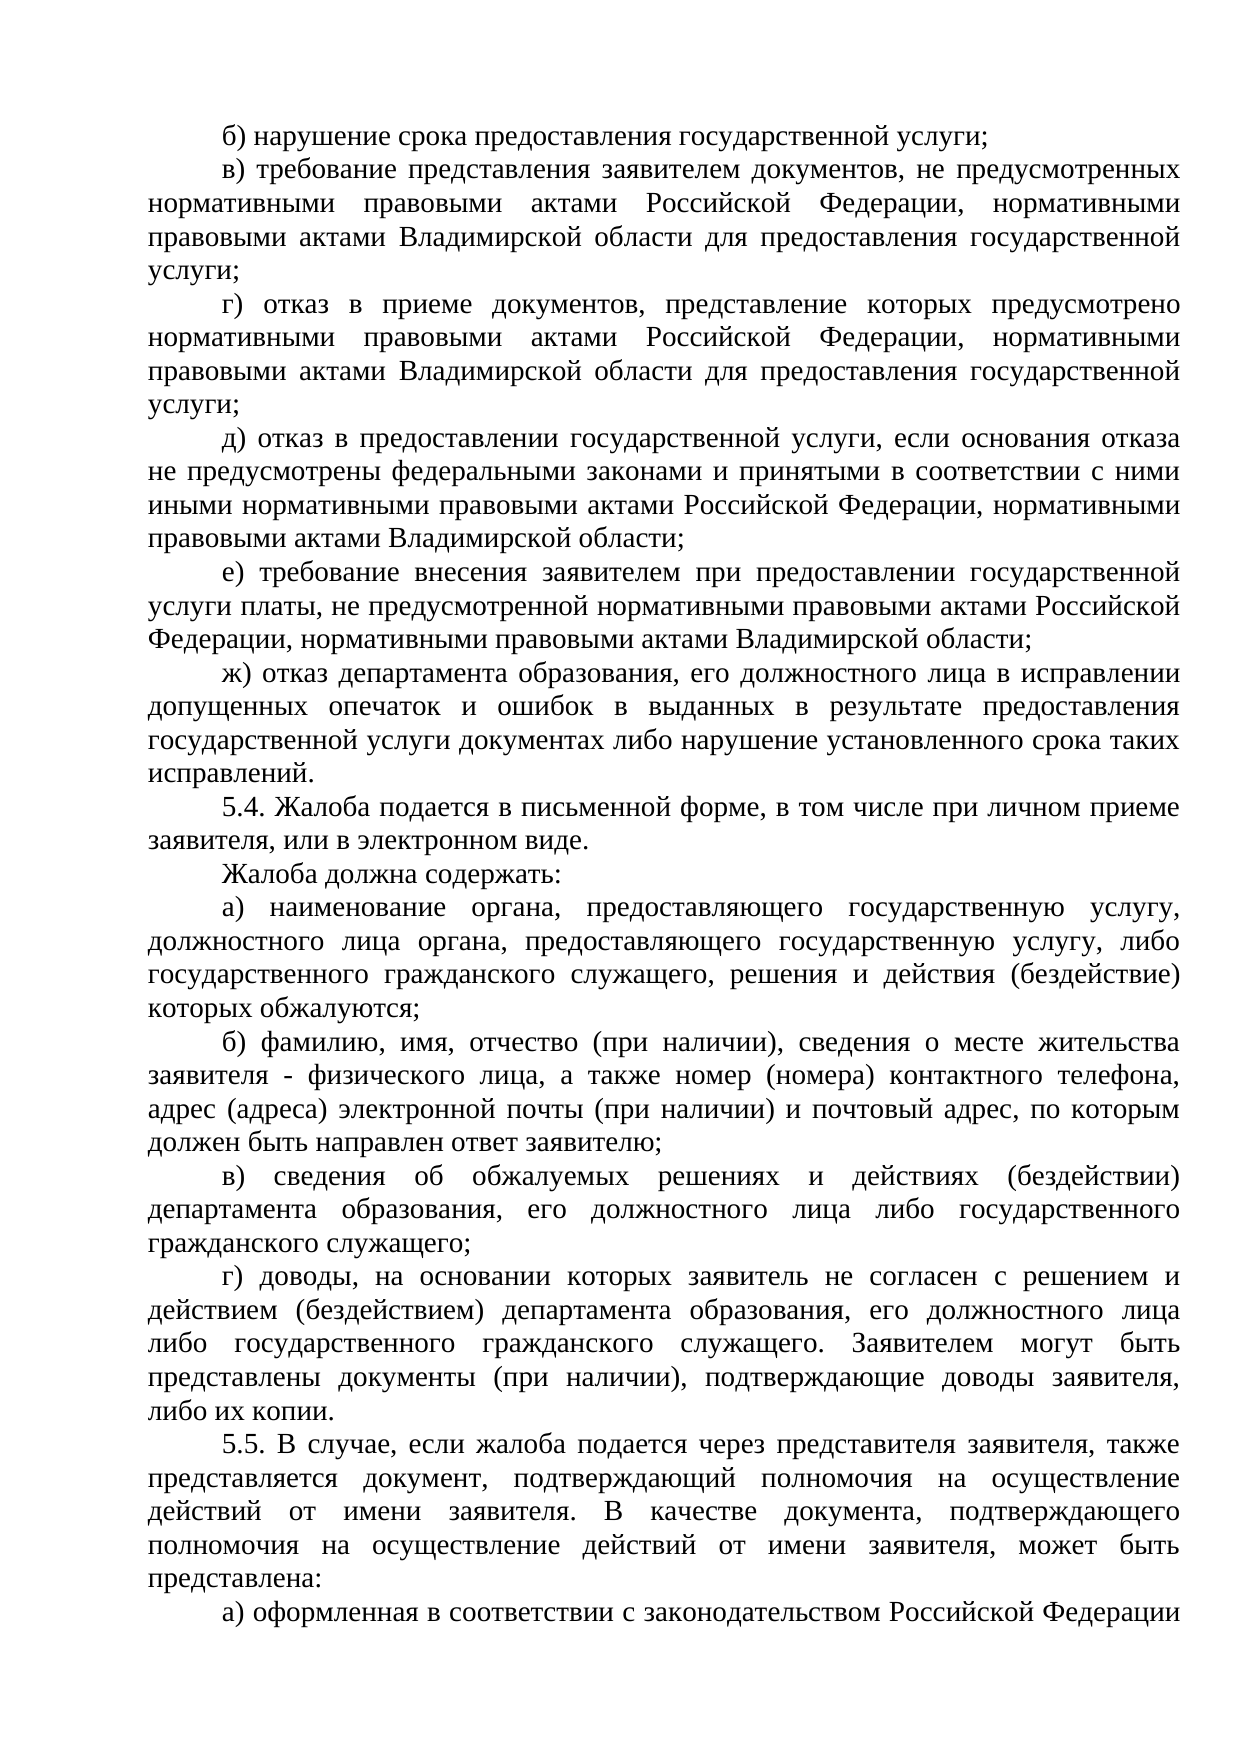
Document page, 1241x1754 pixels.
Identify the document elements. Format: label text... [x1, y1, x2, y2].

text е) требование внесения заявителем при предоставлении государственной услуги платы, не предусмотренной нормативными правовыми актами Российской Федерации, нормативными правовыми актами Владимирской области; [148, 554, 1181, 655]
text 5.4. Жалоба подается в письменной форме, в том числе при личном приеме заявителя, или в электронном виде. [148, 789, 1181, 856]
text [148, 1594, 1181, 1627]
text ж) отказ департамента образования, его должностного лица в исправлении допущенных опечаток и ошибок в выданных в результате предоставления государственной услуги документах либо нарушение установленного срока таких исправлений. [148, 655, 1181, 789]
text г) отказ в приеме документов, представление которых предусмотрено нормативными правовыми актами Российской Федерации, нормативными правовыми актами Владимирской области для предоставления государственной услуги; [148, 286, 1181, 420]
text а) наименование органа, предоставляющего государственную услугу, должностного лица органа, предоставляющего государственную услугу, либо государственного гражданского служащего, решения и действия (бездействие) которых обжалуются; [148, 889, 1181, 1024]
text б) нарушение срока предоставления государственной услуги; [148, 118, 1181, 152]
text в) сведения об обжалуемых решениях и действиях (бездействии) департамента образования, его должностного лица либо государственного гражданского служащего; [148, 1158, 1181, 1258]
text д) отказ в предоставлении государственной услуги, если основания отказа не предусмотрены федеральными законами и принятыми в соответствии с ними иными нормативными правовыми актами Российской Федерации, нормативными правовыми актами Владимирской области; [148, 420, 1181, 554]
text в) требование представления заявителем документов, не предусмотренных нормативными правовыми актами Российской Федерации, нормативными правовыми актами Владимирской области для предоставления государственной услуги; [148, 152, 1181, 286]
text б) фамилию, имя, отчество (при наличии), сведения о месте жительства заявителя - физического лица, а также номер (номера) контактного телефона, адрес (адреса) электронной почты (при наличии) и почтовый адрес, по которым должен быть направлен ответ заявителю; [148, 1024, 1181, 1158]
text Жалоба должна содержать: [148, 856, 1181, 889]
text 5.5. В случае, если жалоба подается через представителя заявителя, также представляется документ, подтверждающий полномочия на осуществление действий от имени заявителя. В качестве документа, подтверждающего полномочия на осуществление действий от имени заявителя, может быть представлена: [148, 1426, 1181, 1594]
text г) доводы, на основании которых заявитель не согласен с решением и действием (бездействием) департамента образования, его должностного лица либо государственного гражданского служащего. Заявителем могут быть представлены документы (при наличии), подтверждающие доводы заявителя, либо их копии. [148, 1258, 1181, 1426]
